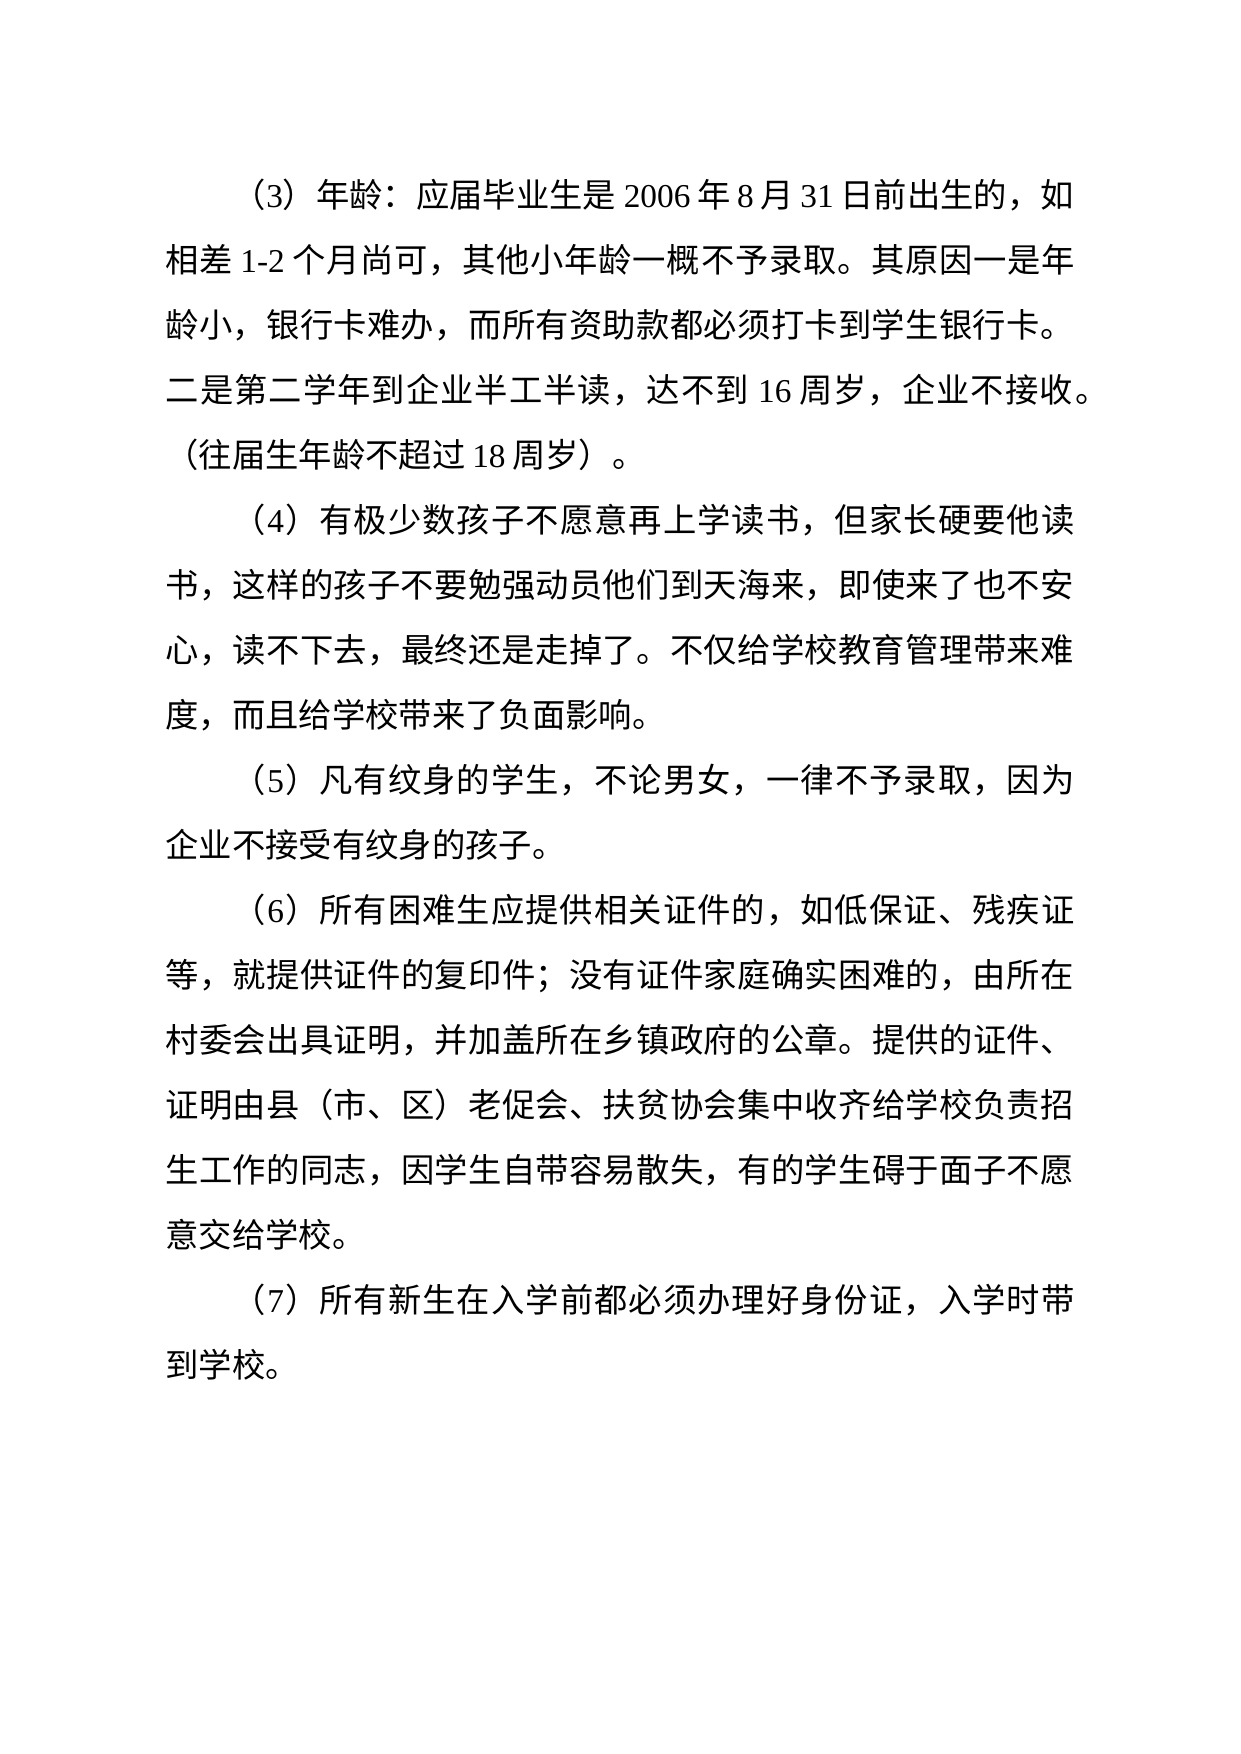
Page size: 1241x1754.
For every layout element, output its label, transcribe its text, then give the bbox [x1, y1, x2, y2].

text （3）年龄：应届毕业生是2006年8月31日前出生的，如相差1-2个月尚可，其他小年龄一概不予录取。其原因一是年龄小，银行卡难办，而所有资助款都必须打卡到学生银行卡。二是第二学年到企业半工半读，达不到16周岁，企业不接收。（往届生年龄不超过18周岁）。 [165, 160, 1075, 485]
text （7）所有新生在入学前都必须办理好身份证，入学时带到学校。 [165, 1265, 1075, 1395]
text （5）凡有纹身的学生，不论男女，一律不予录取，因为企业不接受有纹身的孩子。 [165, 745, 1075, 875]
text （6）所有困难生应提供相关证件的，如低保证、残疾证等，就提供证件的复印件；没有证件家庭确实困难的，由所在村委会出具证明，并加盖所在乡镇政府的公章。提供的证件、证明由县（市、区）老促会、扶贫协会集中收齐给学校负责招生工作的同志，因学生自带容易散失，有的学生碍于面子不愿意交给学校。 [165, 875, 1075, 1265]
text （4）有极少数孩子不愿意再上学读书，但家长硬要他读书，这样的孩子不要勉强动员他们到天海来，即使来了也不安心，读不下去，最终还是走掉了。不仅给学校教育管理带来难度，而且给学校带来了负面影响。 [165, 485, 1075, 745]
